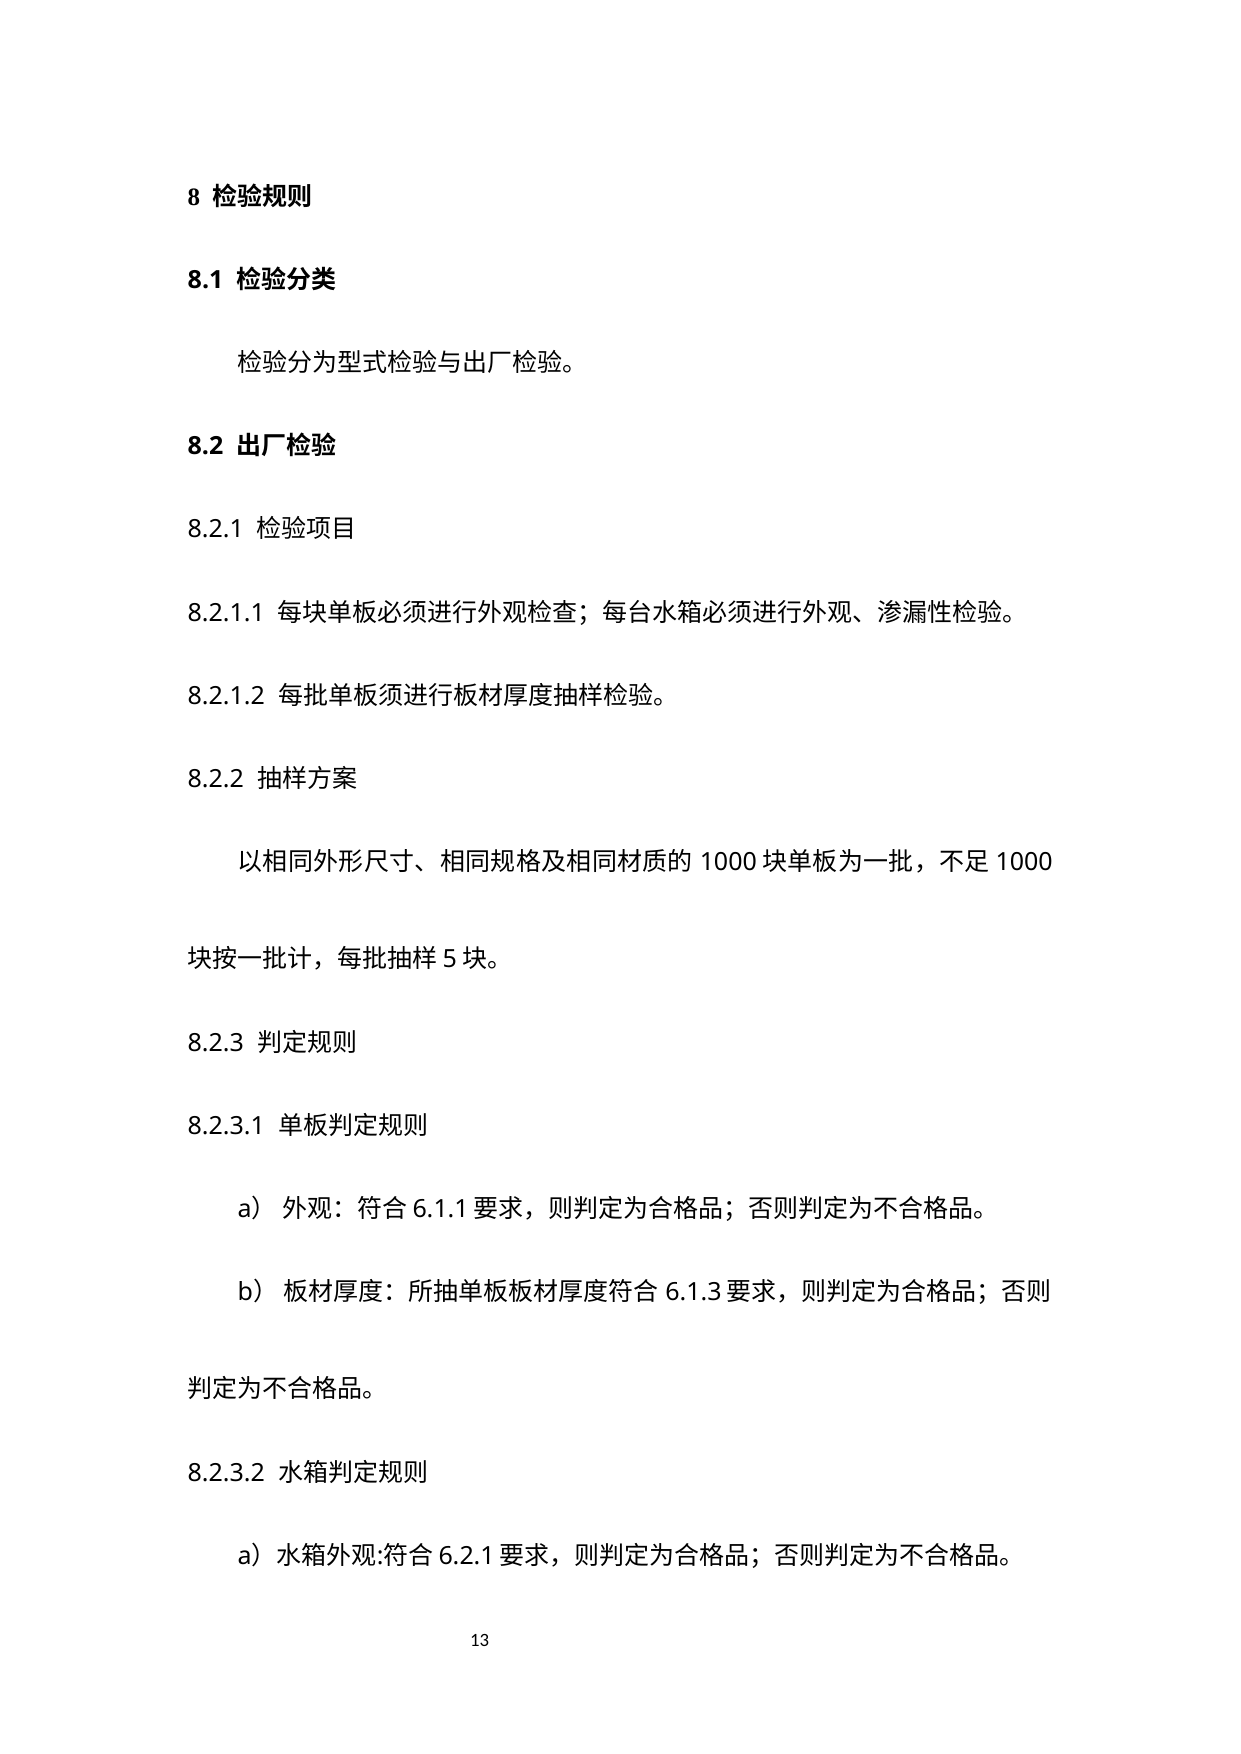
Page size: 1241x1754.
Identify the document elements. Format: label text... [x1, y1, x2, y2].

text 以相同外形尺寸、相同规格及相同材质的1000块单板为一批，不足1000块按一批计，每批抽样5块。 [187, 827, 1053, 989]
text 8.2.3 判定规则 [187, 1008, 1053, 1073]
text 检验分为型式检验与出厂检验。 [187, 328, 1053, 393]
text 8.2.1 检验项目 [187, 494, 1053, 559]
text a） 外观：符合6.1.1要求，则判定为合格品；否则判定为不合格品。 [187, 1174, 1053, 1239]
text 8.2.3.1 单板判定规则 [187, 1091, 1053, 1156]
text 8.2.1.1 每块单板必须进行外观检查；每台水箱必须进行外观、渗漏性检验。 [187, 578, 1053, 643]
text b） 板材厚度：所抽单板板材厚度符合6.1.3要求，则判定为合格品；否则判定为不合格品。 [187, 1257, 1053, 1419]
text 8.2.2 抽样方案 [187, 744, 1053, 809]
subtitle 8 检验规则 [187, 162, 1053, 227]
subtitle 8.1 检验分类 [187, 245, 1053, 310]
text 8.2 出厂检验 [187, 411, 1053, 476]
text 8.2.3.2 水箱判定规则 [187, 1438, 1053, 1503]
text 8.2.1.2 每批单板须进行板材厚度抽样检验。 [187, 661, 1053, 726]
text a）水箱外观:符合6.2.1要求，则判定为合格品；否则判定为不合格品。 [187, 1521, 1053, 1586]
